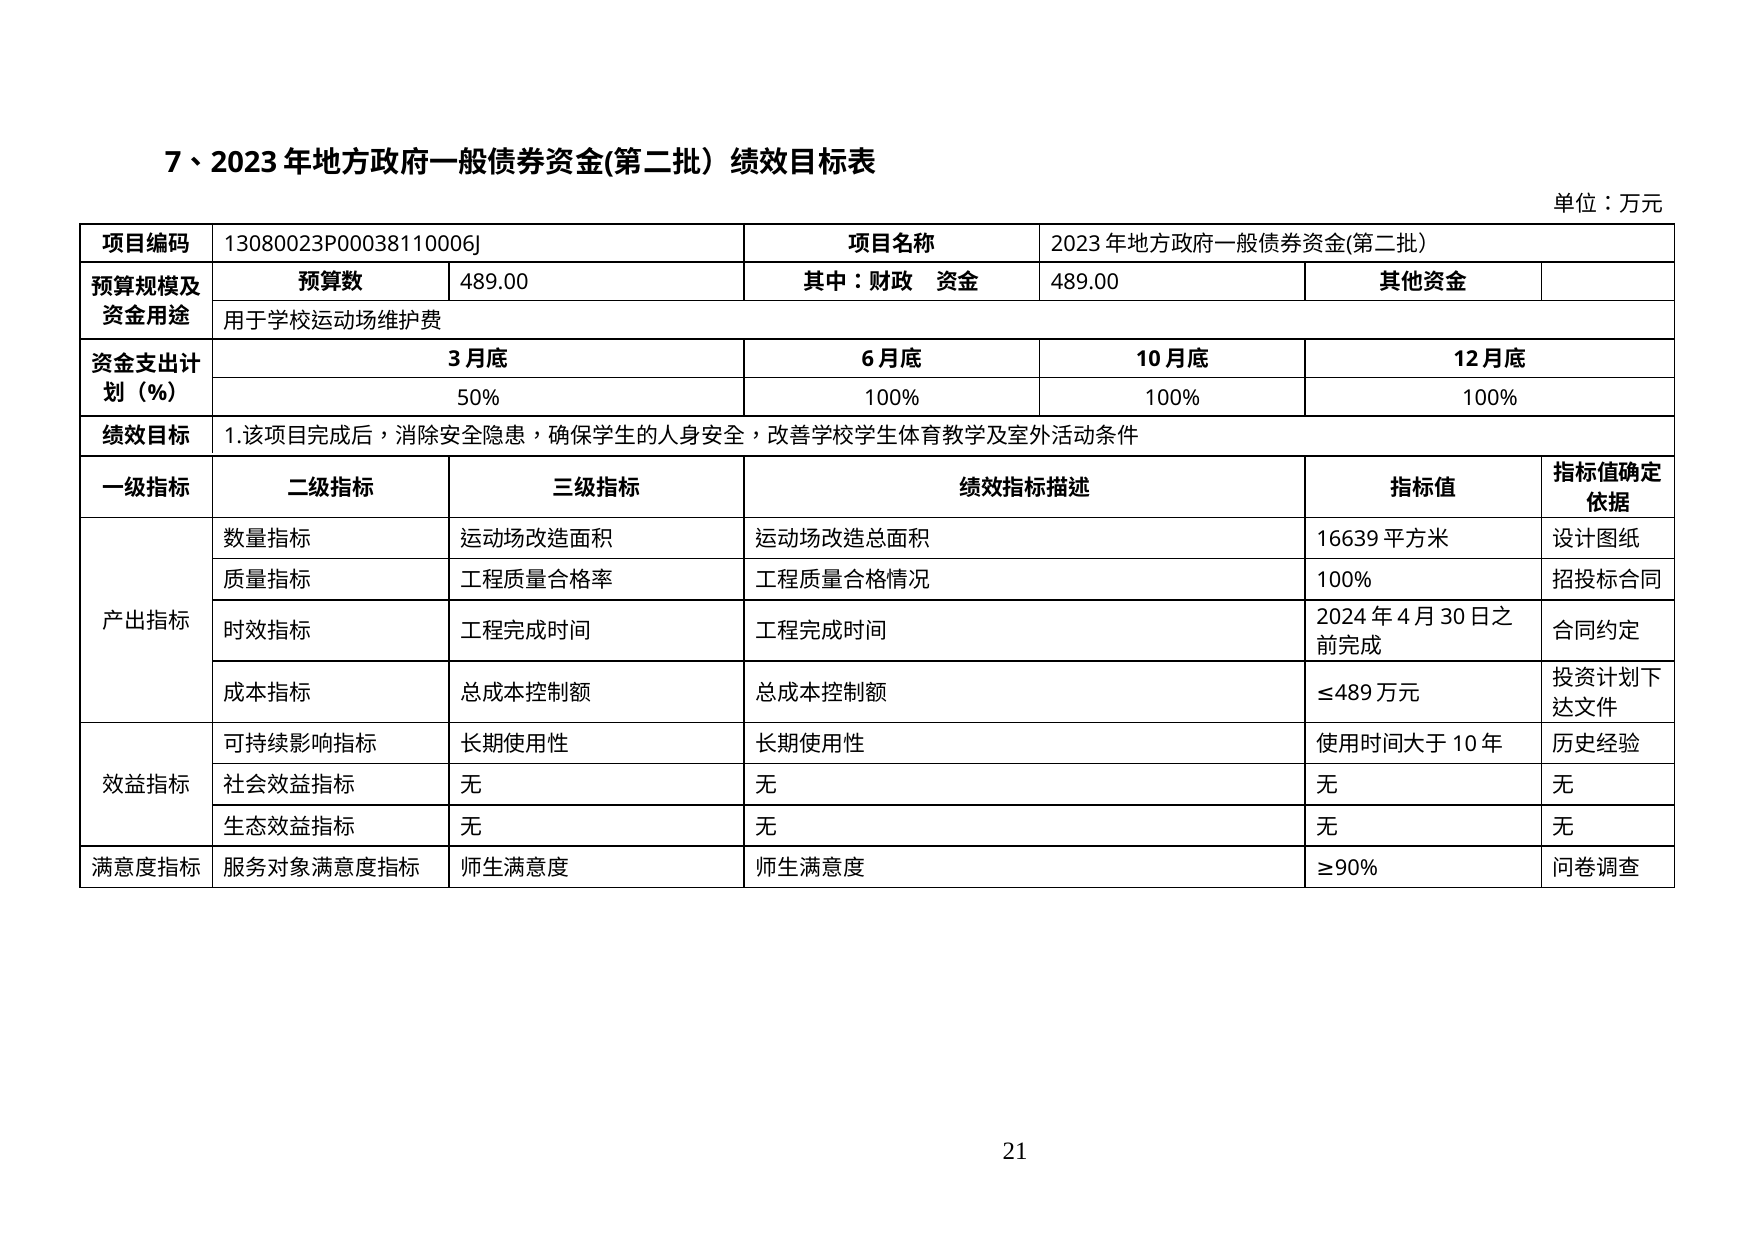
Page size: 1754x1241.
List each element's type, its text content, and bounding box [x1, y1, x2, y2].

table_cell 运动场改造面积 [450, 518, 743, 558]
table_cell 100% [1306, 378, 1674, 415]
table_cell 预算数 [213, 263, 448, 300]
table_cell 合同约定 [1542, 601, 1674, 660]
table_cell 12月底 [1306, 340, 1674, 377]
table_cell 无 [1542, 764, 1674, 804]
table_cell 100% [1306, 559, 1541, 599]
table_cell 数量指标 [213, 518, 448, 558]
table_cell 其中：财政 资金 [745, 263, 1039, 300]
table_cell 产出指标 [81, 518, 212, 721]
table_cell 预算规模及资金用途 [81, 263, 212, 338]
table_header 单位：万元 [81, 183, 1674, 223]
table_header 指标值确定依据 [1542, 457, 1674, 516]
table_cell 2024年4月30日之前完成 [1306, 601, 1541, 660]
table_cell 13080023P00038110006J [213, 225, 743, 261]
table_cell 无 [1306, 806, 1541, 845]
table_header 绩效指标描述 [745, 457, 1304, 516]
table_cell 总成本控制额 [745, 662, 1304, 721]
table_cell 社会效益指标 [213, 764, 448, 804]
table_cell ≤489万元 [1306, 662, 1541, 721]
text 7、2023年地方政府一般债券资金(第二批）绩效目标表 [106, 142, 1648, 181]
table_cell 师生满意度 [450, 847, 743, 887]
table_cell 工程完成时间 [450, 601, 743, 660]
table_cell 运动场改造总面积 [745, 518, 1304, 558]
table_cell 绩效目标 [81, 417, 212, 453]
table_cell [1542, 263, 1674, 300]
table_cell 资金支出计划（%） [81, 340, 212, 415]
table_cell 100% [745, 378, 1039, 415]
table_cell 项目编码 [81, 225, 212, 261]
table_cell 16639平方米 [1306, 518, 1541, 558]
table_cell 招投标合同 [1542, 559, 1674, 599]
table_cell 无 [1542, 806, 1674, 845]
table_header 二级指标 [213, 457, 448, 516]
table_cell 用于学校运动场维护费 [213, 301, 1674, 338]
table_cell 6月底 [745, 340, 1039, 377]
table_cell 489.00 [450, 263, 743, 300]
table_cell 投资计划下达文件 [1542, 662, 1674, 721]
table_cell 工程质量合格情况 [745, 559, 1304, 599]
table_cell 历史经验 [1542, 723, 1674, 763]
table_cell 效益指标 [81, 723, 212, 845]
table_cell 成本指标 [213, 662, 448, 721]
table_cell 满意度指标 [81, 847, 212, 887]
table_cell 师生满意度 [745, 847, 1304, 887]
table_cell 工程质量合格率 [450, 559, 743, 599]
table_cell 可持续影响指标 [213, 723, 448, 763]
table_cell 生态效益指标 [213, 806, 448, 845]
table_cell 无 [745, 806, 1304, 845]
table_cell 1.该项目完成后，消除安全隐患，确保学生的人身安全，改善学校学生体育教学及室外活动条件 [213, 417, 1674, 453]
table_cell 100% [1040, 378, 1304, 415]
table_cell 长期使用性 [450, 723, 743, 763]
table_cell 3月底 [213, 340, 743, 377]
table_cell 无 [450, 806, 743, 845]
table_cell 项目名称 [745, 225, 1039, 261]
table_cell 使用时间大于10年 [1306, 723, 1541, 763]
table_header 三级指标 [450, 457, 743, 516]
table_cell 设计图纸 [1542, 518, 1674, 558]
table_cell 无 [450, 764, 743, 804]
table_cell 总成本控制额 [450, 662, 743, 721]
table_cell 其他资金 [1306, 263, 1541, 300]
table_cell 时效指标 [213, 601, 448, 660]
table_cell 无 [1306, 764, 1541, 804]
table_cell 489.00 [1040, 263, 1304, 300]
table_cell 无 [745, 764, 1304, 804]
table_cell 服务对象满意度指标 [213, 847, 448, 887]
table_header 一级指标 [81, 457, 212, 516]
table_cell ≥90% [1306, 847, 1541, 887]
table_cell 问卷调查 [1542, 847, 1674, 887]
table_cell 50% [213, 378, 743, 415]
table_cell 长期使用性 [745, 723, 1304, 763]
table_cell 工程完成时间 [745, 601, 1304, 660]
table_cell 2023年地方政府一般债券资金(第二批） [1040, 225, 1674, 261]
table_header 指标值 [1306, 457, 1541, 516]
table_cell 10月底 [1040, 340, 1304, 377]
table_cell 质量指标 [213, 559, 448, 599]
